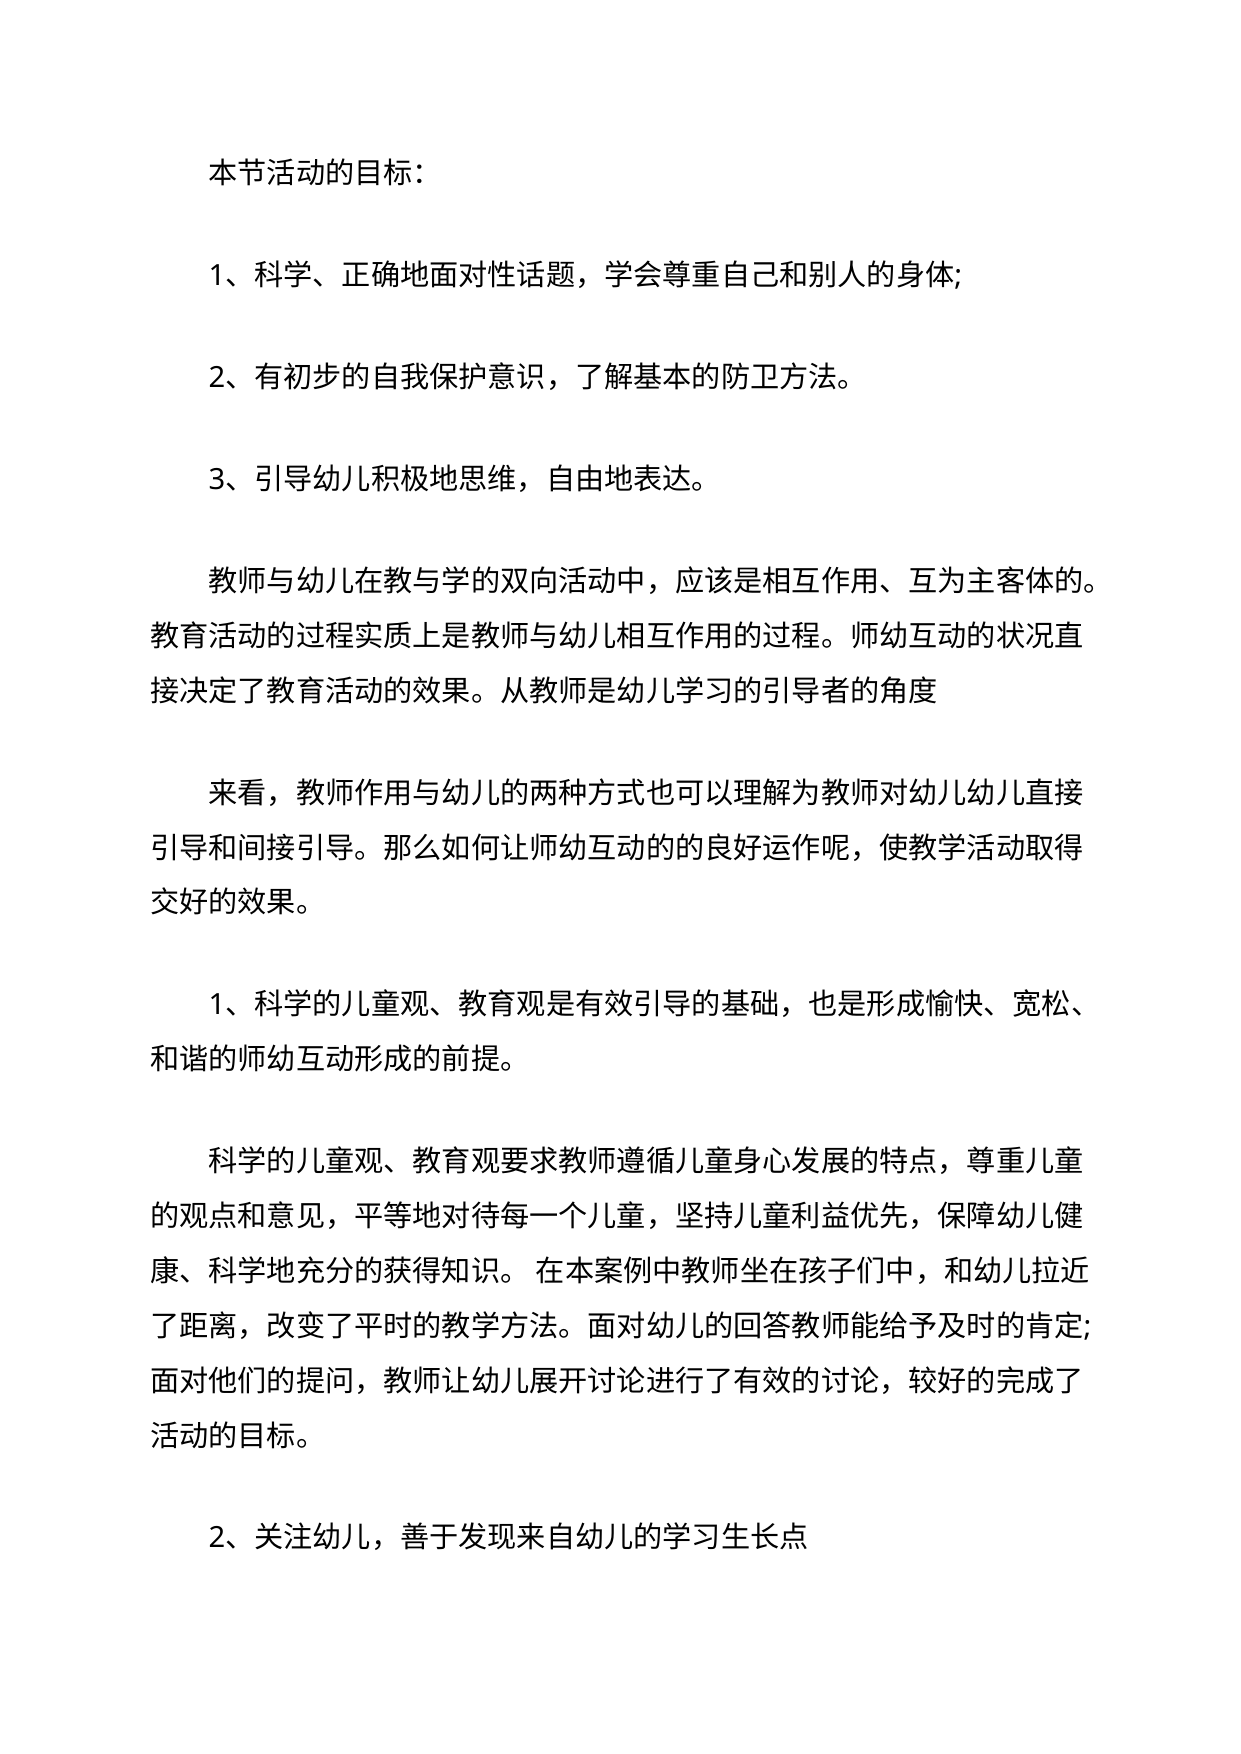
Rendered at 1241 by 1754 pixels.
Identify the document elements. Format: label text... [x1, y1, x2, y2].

text 2、关注幼儿，善于发现来自幼儿的学习生长点 [150, 1514, 1090, 1556]
text 教师与幼儿在教与学的双向活动中，应该是相互作用、互为主客体的。教育活动的过程实质上是教师与幼儿相互作用的过程。师幼互动的状况直接决定了教育活动的效果。从教师是幼儿学习的引导者的角度 [150, 558, 1090, 710]
text 本节活动的目标： [150, 150, 1090, 192]
text 来看，教师作用与幼儿的两种方式也可以理解为教师对幼儿幼儿直接引导和间接引导。那么如何让师幼互动的的良好运作呢，使教学活动取得交好的效果。 [150, 769, 1090, 921]
text 1、科学、正确地面对性话题，学会尊重自己和别人的身体; [150, 252, 1090, 294]
text 3、引导幼儿积极地思维，自由地表达。 [150, 456, 1090, 498]
text 2、有初步的自我保护意识，了解基本的防卫方法。 [150, 354, 1090, 396]
text 1、科学的儿童观、教育观是有效引导的基础，也是形成愉快、宽松、和谐的师幼互动形成的前提。 [150, 981, 1090, 1078]
text 科学的儿童观、教育观要求教师遵循儿童身心发展的特点，尊重儿童的观点和意见，平等地对待每一个儿童，坚持儿童利益优先，保障幼儿健康、科学地充分的获得知识。 在本案例中教师坐在孩子们中，和幼儿拉近了距离，改变了平时的教学方法。面对幼儿的回答教师能给予及时的肯定;面对他们的提问，教师让幼儿展开讨论进行了有效的讨论，较好的完成了活动的目标。 [150, 1138, 1090, 1454]
